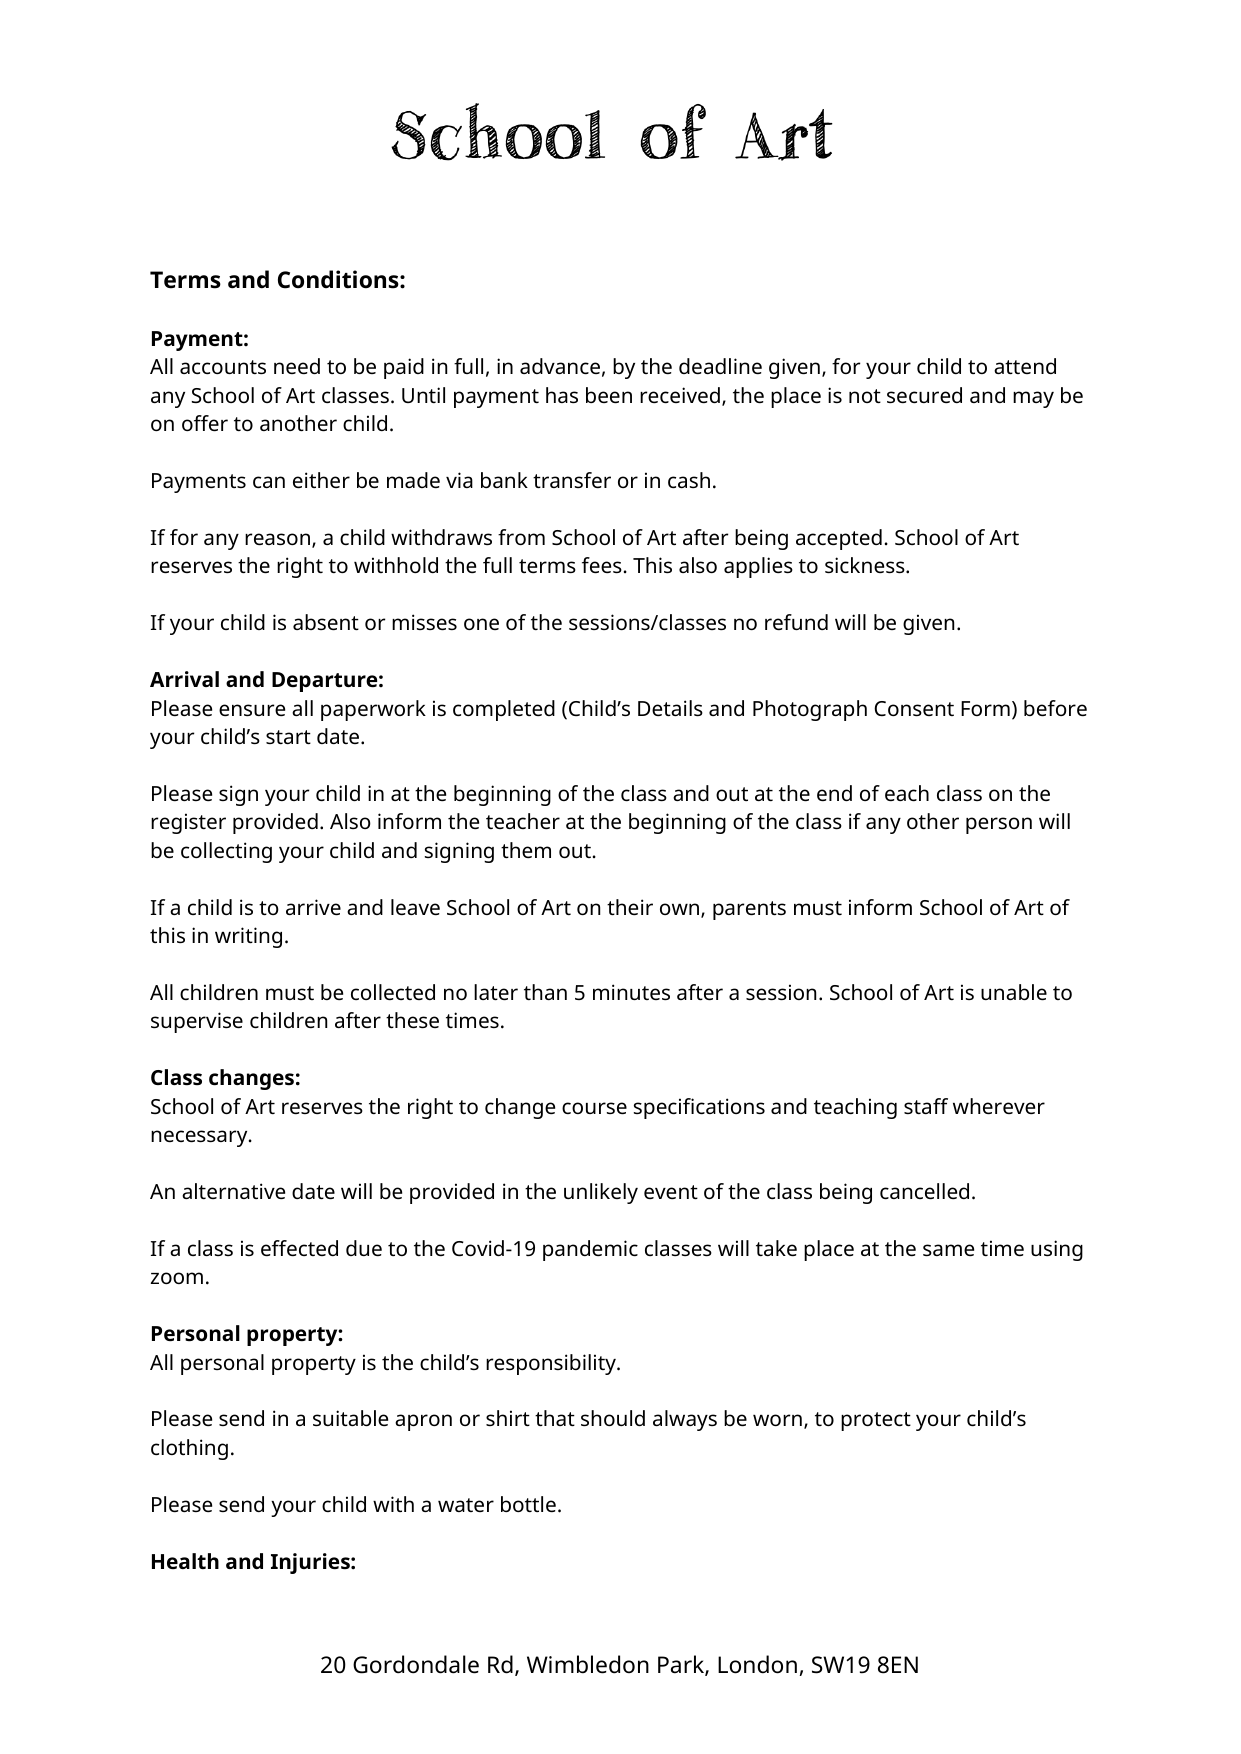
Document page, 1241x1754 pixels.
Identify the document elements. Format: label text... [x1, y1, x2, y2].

text Personal property: [150, 1319, 1090, 1348]
text If a child is to arrive and leave School of Art on their own, parents must inform School of Art of this in writing. [150, 893, 1090, 949]
text Please send in a suitable apron or shirt that should always be worn, to protect your child’s clothing. [150, 1404, 1090, 1461]
text Please sign your child in at the beginning of the class and out at the end of each class on the register provided. Also inform the teacher at the beginning of the class if any other person will be collecting your child and signing them out. [150, 779, 1090, 864]
text Please send your child with a water bottle. [150, 1490, 1090, 1518]
text All accounts need to be paid in full, in advance, by the deadline given, for your child to attend any School of Art classes. Until payment has been received, the place is not secured and may be on offer to another child. [150, 352, 1090, 438]
text All children must be collected no later than 5 minutes after a session. School of Art is unable to supervise children after these times. [150, 978, 1090, 1035]
text Terms and Conditions: [150, 264, 1090, 296]
text If your child is absent or misses one of the sessions/classes no refund will be given. [150, 608, 1090, 637]
text If for any reason, a child withdraws from School of Art after being accepted. School of Art reserves the right to withhold the full terms fees. This also applies to sickness. [150, 523, 1090, 580]
text Payment: [150, 324, 1090, 352]
text School of Art reserves the right to change course specifications and teaching staff wherever necessary. [150, 1092, 1090, 1149]
text Class changes: [150, 1063, 1090, 1092]
text Payments can either be made via bank transfer or in cash. [150, 466, 1090, 494]
text An alternative date will be provided in the unlikely event of the class being cancelled. [150, 1177, 1090, 1206]
text If a class is effected due to the Covid-19 pandemic classes will take place at the same time using zoom. [150, 1234, 1090, 1291]
text Health and Injuries: [150, 1547, 1090, 1575]
text All personal property is the child’s responsibility. [150, 1348, 1090, 1376]
picture [350, 73, 890, 214]
text Please ensure all paperwork is completed (Child’s Details and Photograph Consent Form) before your child’s start date. [150, 694, 1090, 751]
text Arrival and Departure: [150, 665, 1090, 694]
